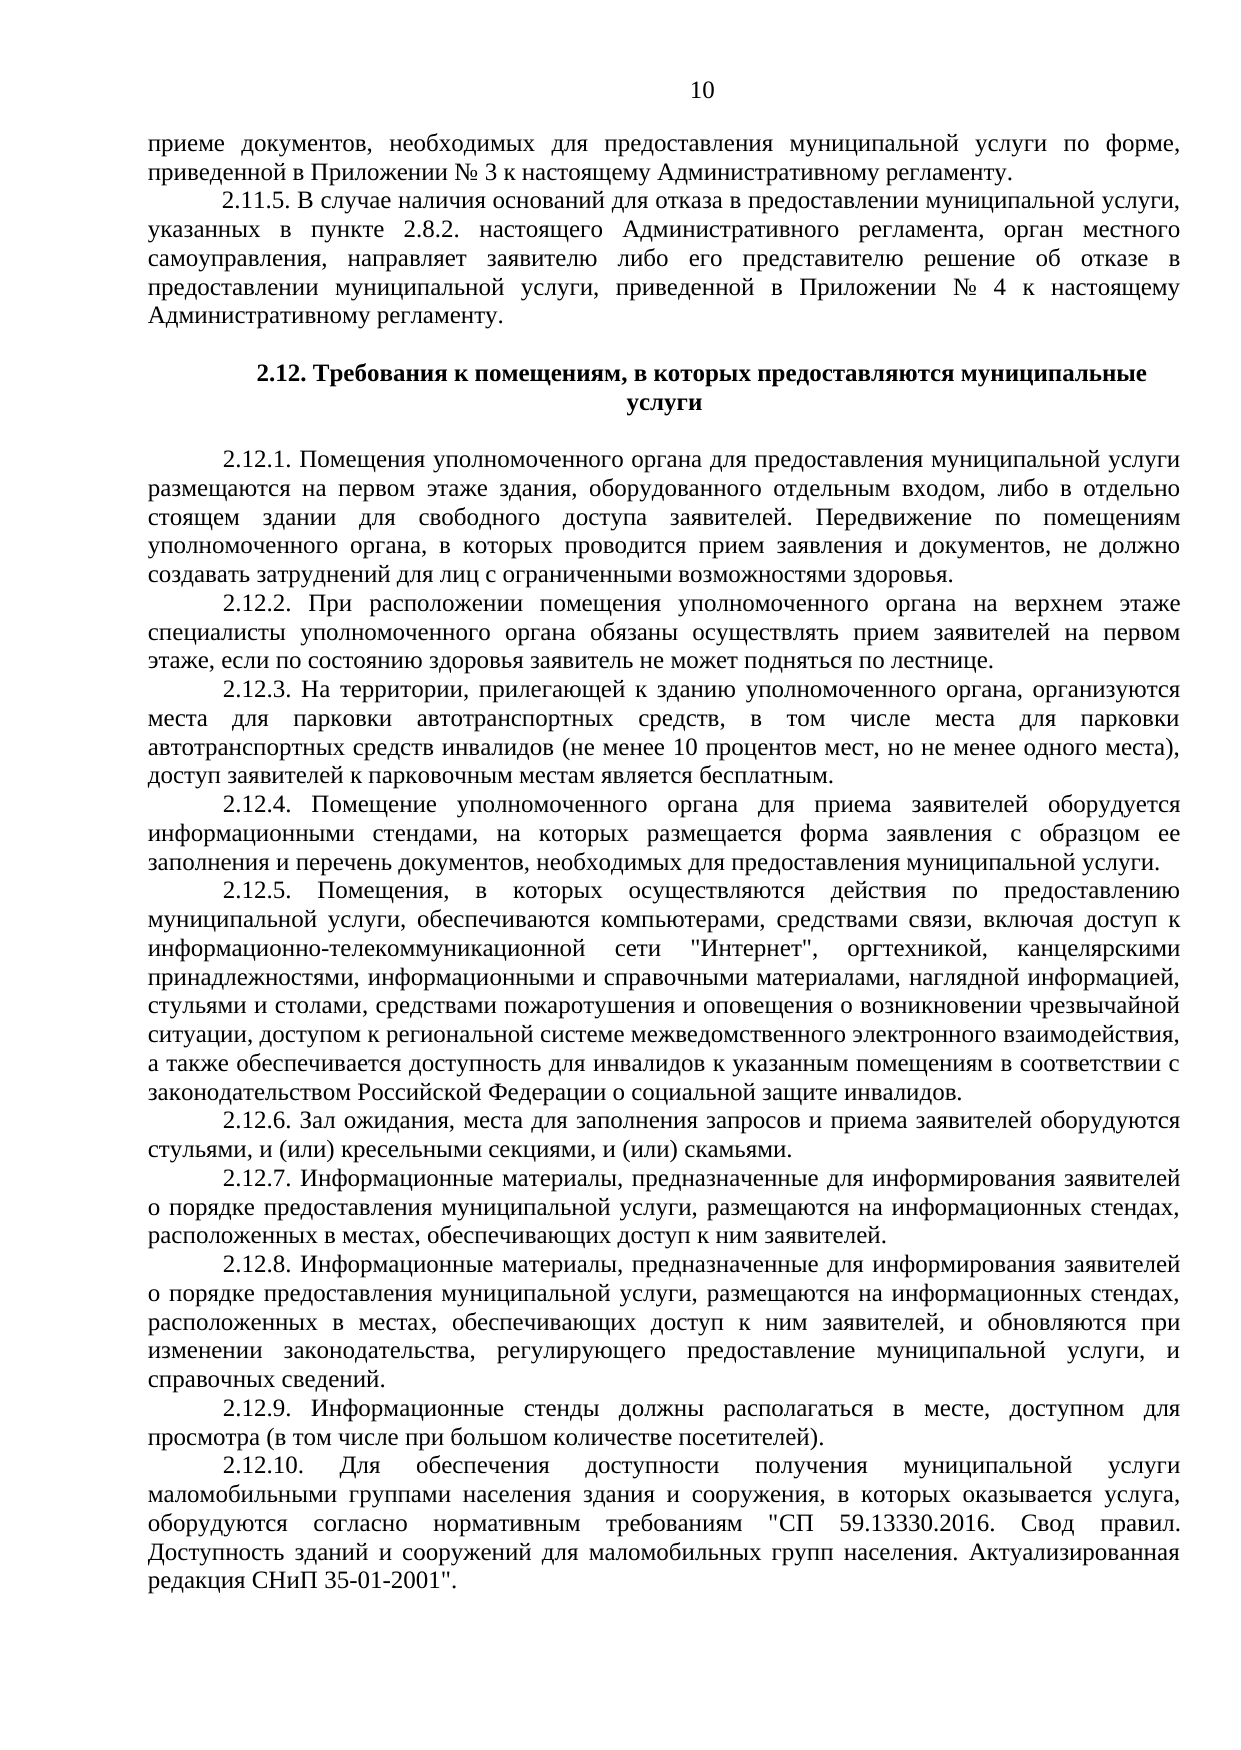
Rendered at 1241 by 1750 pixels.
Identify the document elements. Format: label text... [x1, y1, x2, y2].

text 2.12.2. При расположении помещения уполномоченного органа на верхнем этаже специалисты уполномоченного органа обязаны осуществлять прием заявителей на первом этаже, если по состоянию здоровья заявитель не может подняться по лестнице. [148, 588, 1181, 674]
text 2.12.4. Помещение уполномоченного органа для приема заявителей оборудуется информационными стендами, на которых размещается форма заявления с образцом ее заполнения и перечень документов, необходимых для предоставления муниципальной услуги. [148, 789, 1181, 875]
text 2.11.5. В случае наличия оснований для отказа в предоставлении муниципальной услуги, указанных в пункте 2.8.2. настоящего Административного регламента, орган местного самоуправления, направляет заявителю либо его представителю решение об отказе в предоставлении муниципальной услуги, приведенной в Приложении № 4 к настоящему Административному регламенту. [148, 185, 1181, 329]
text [148, 128, 1181, 185]
text 2.12.3. На территории, прилегающей к зданию уполномоченного органа, организуются места для парковки автотранспортных средств, в том числе места для парковки автотранспортных средств инвалидов (не менее 10 процентов мест, но не менее одного места), доступ заявителей к парковочным местам является бесплатным. [148, 674, 1181, 789]
text 2.12.8. Информационные материалы, предназначенные для информирования заявителей о порядке предоставления муниципальной услуги, размещаются на информационных стендах, расположенных в местах, обеспечивающих доступ к ним заявителей, и обновляются при изменении законодательства, регулирующего предоставление муниципальной услуги, и справочных сведений. [148, 1249, 1181, 1393]
text 2.12.9. Информационные стенды должны располагаться в месте, доступном для просмотра (в том числе при большом количестве посетителей). [148, 1393, 1181, 1450]
text 2.12.1. Помещения уполномоченного органа для предоставления муниципальной услуги размещаются на первом этаже здания, оборудованного отдельным входом, либо в отдельно стоящем здании для свободного доступа заявителей. Передвижение по помещениям уполномоченного органа, в которых проводится прием заявления и документов, не должно создавать затруднений для лиц с ограниченными возможностями здоровья. [148, 444, 1181, 588]
text 2.12.7. Информационные материалы, предназначенные для информирования заявителей о порядке предоставления муниципальной услуги, размещаются на информационных стендах, расположенных в местах, обеспечивающих доступ к ним заявителей. [148, 1163, 1181, 1249]
text 2.12.5. Помещения, в которых осуществляются действия по предоставлению муниципальной услуги, обеспечиваются компьютерами, средствами связи, включая доступ к информационно-телекоммуникационной сети "Интернет", оргтехникой, канцелярскими принадлежностями, информационными и справочными материалами, наглядной информацией, стульями и столами, средствами пожаротушения и оповещения о возникновении чрезвычайной ситуации, доступом к региональной системе межведомственного электронного взаимодействия, а также обеспечивается доступность для инвалидов к указанным помещениям в соответствии с законодательством Российской Федерации о социальной защите инвалидов. [148, 875, 1181, 1105]
text 2.12.6. Зал ожидания, места для заполнения запросов и приема заявителей оборудуются стульями, и (или) кресельными секциями, и (или) скамьями. [148, 1105, 1181, 1163]
text 2.12.10. Для обеспечения доступности получения муниципальной услуги маломобильными группами населения здания и сооружения, в которых оказывается услуга, оборудуются согласно нормативным требованиям "СП 59.13330.2016. Свод правил. Доступность зданий и сооружений для маломобильных групп населения. Актуализированная редакция СНиП 35-01-2001". [148, 1450, 1181, 1594]
text 2.12. Требования к помещениям, в которых предоставляются муниципальные услуги [148, 358, 1181, 415]
